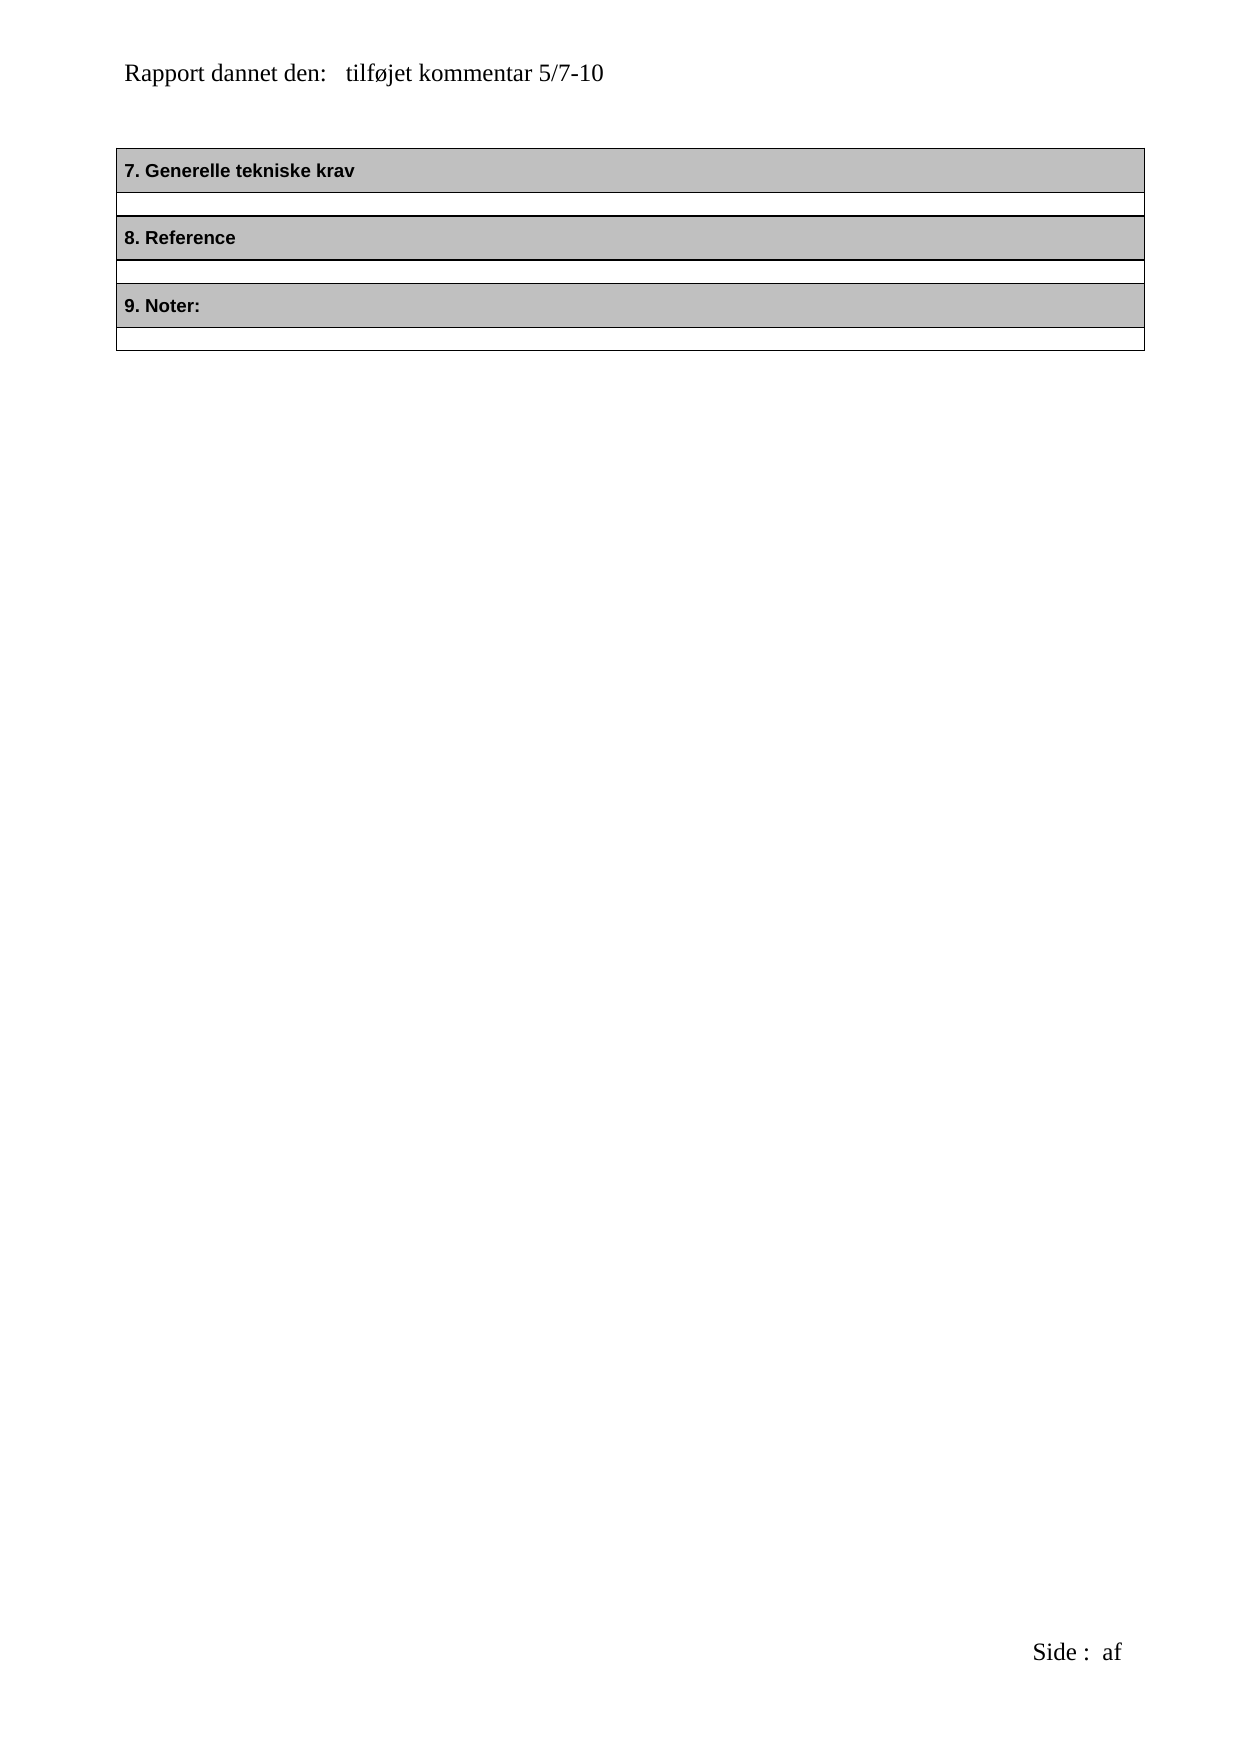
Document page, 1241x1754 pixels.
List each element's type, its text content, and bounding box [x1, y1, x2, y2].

table_cell [117, 328, 1144, 350]
table_cell [117, 193, 1144, 215]
table_cell 8. Reference [117, 217, 1144, 259]
table_cell [117, 261, 1144, 282]
table_cell 7. Generelle tekniske krav [117, 149, 1144, 192]
table_cell 9. Noter: [117, 284, 1144, 327]
